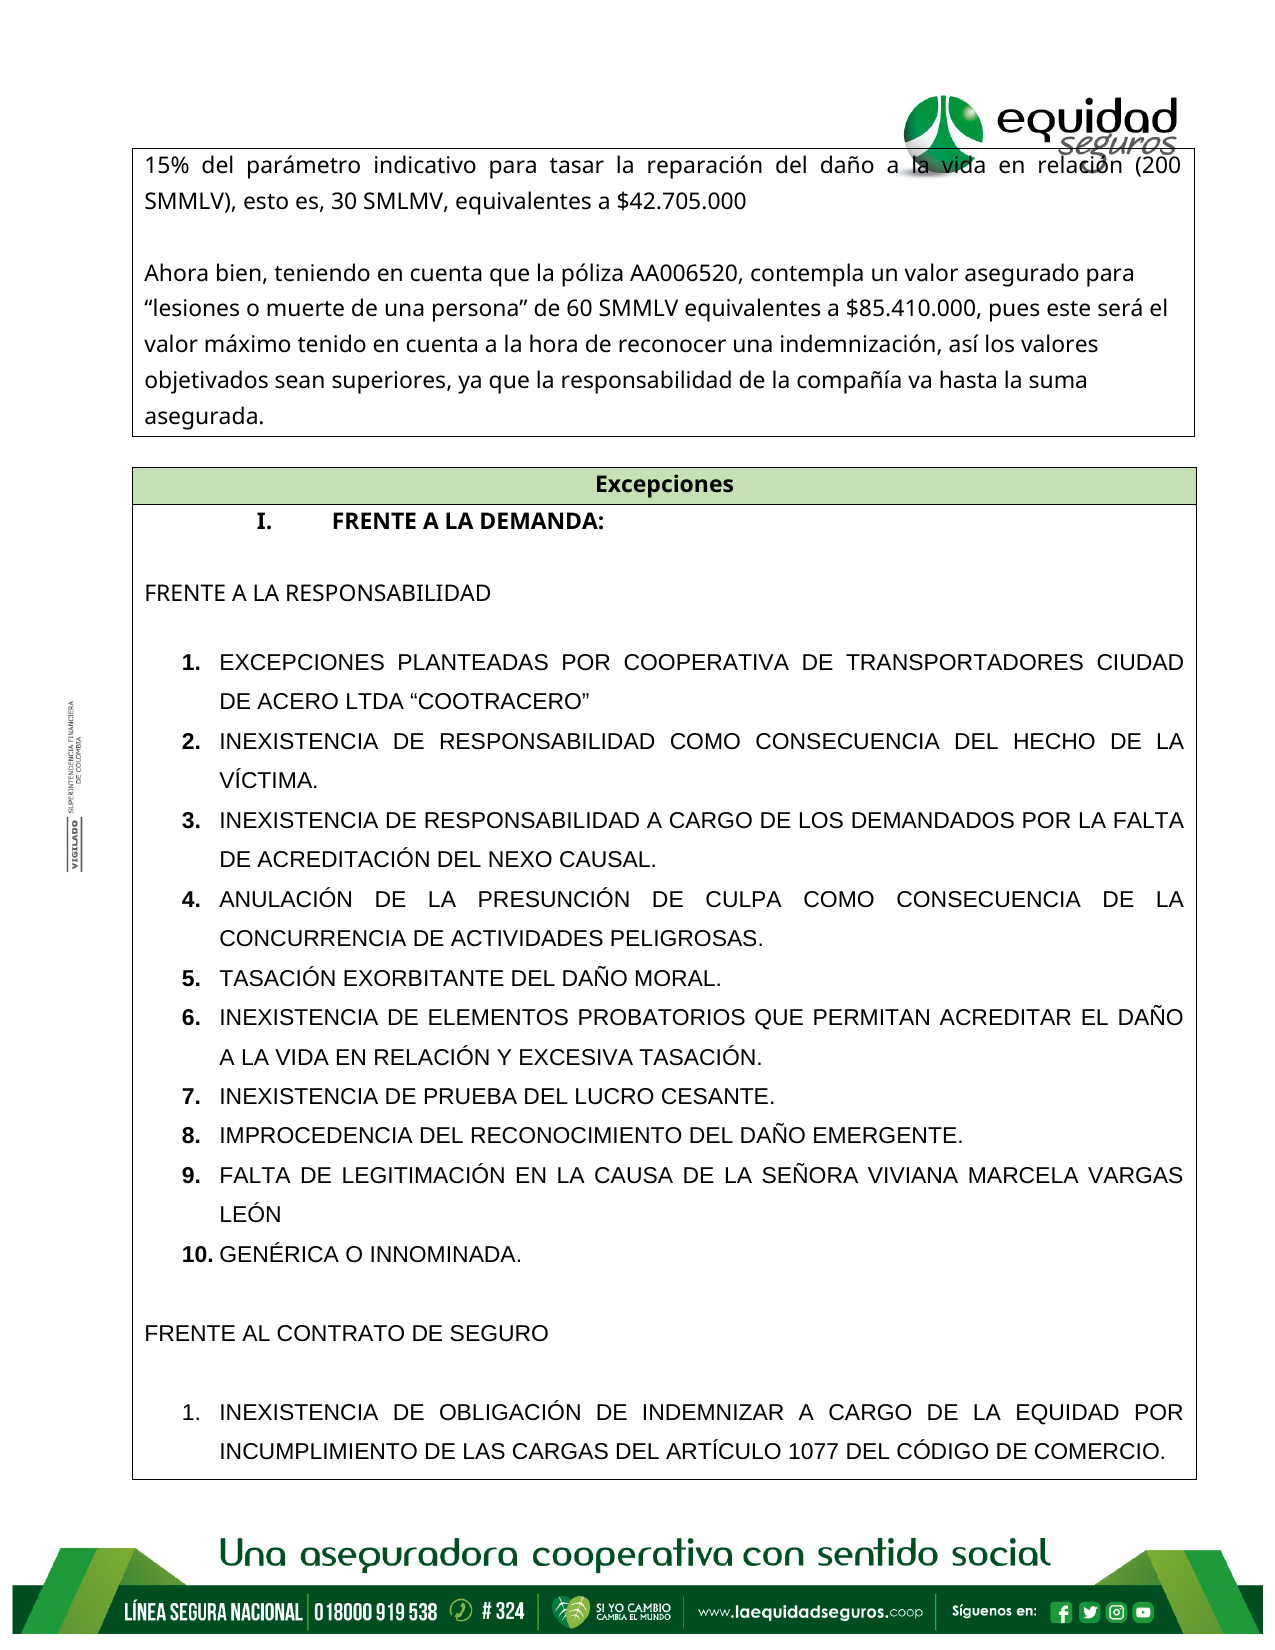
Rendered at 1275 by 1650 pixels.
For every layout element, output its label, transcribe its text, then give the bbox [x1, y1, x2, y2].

table_header Excepciones [133, 468, 1196, 504]
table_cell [133, 505, 1196, 1479]
picture [12, 16, 1263, 1634]
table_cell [133, 149, 1194, 436]
